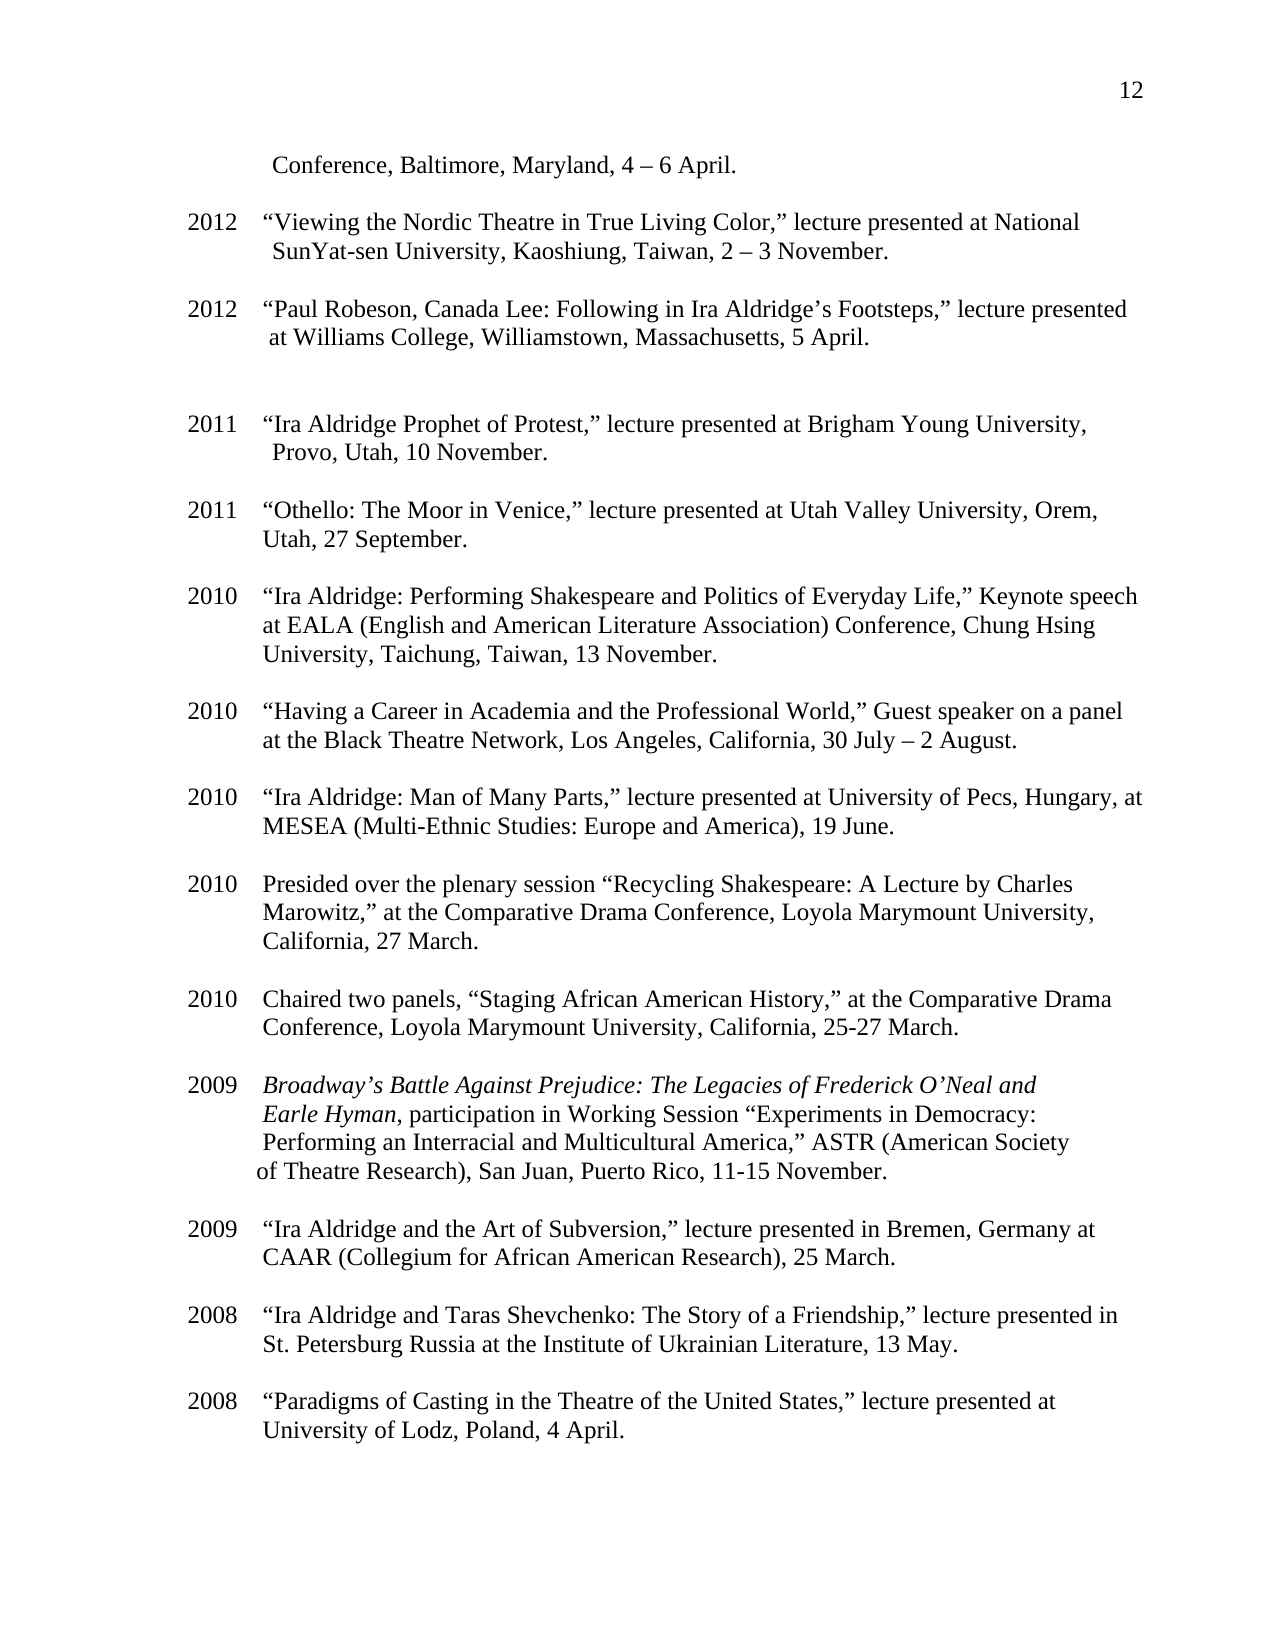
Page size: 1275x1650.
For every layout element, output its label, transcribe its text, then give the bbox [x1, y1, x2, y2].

text 2010 “Ira Aldridge: Man of Many Parts,” lecture presented at University of Pecs, Hungary, at MESEA (Multi-Ethnic Studies: Europe and America), 19 June. [187, 782, 1144, 840]
text 2012 “Paul Robeson, Canada Lee: Following in Ira Aldridge’s Footsteps,” lecture presented [187, 294, 1144, 322]
text 2009 Broadway’s Battle Against Prejudice: The Legacies of Frederick O’Neal and [187, 1070, 1144, 1099]
list Conference, Baltimore, Maryland, 4 – 6 April. [272, 150, 1144, 179]
text 2010 “Having a Career in Academia and the Professional World,” Guest speaker on a panel [187, 696, 1144, 725]
text 2008 “Paradigms of Casting in the Theatre of the United States,” lecture presented at University of Lodz, Poland, 4 April. [187, 1386, 1144, 1444]
text at the Black Theatre Network, Los Angeles, California, 30 July – 2 August. [262, 725, 1144, 754]
text at Williams College, Williamstown, Massachusetts, 5 April. [187, 322, 1144, 351]
text 2010 “Ira Aldridge: Performing Shakespeare and Politics of Everyday Life,” Keynote speech at EALA (English and American Literature Association) Conference, Chung Hsing University, Taichung, Taiwan, 13 November. [187, 581, 1144, 667]
text 2010 Presided over the plenary session “Recycling Shakespeare: A Lecture by Charles Marowitz,” at the Comparative Drama Conference, Loyola Marymount University, California, 27 March. [187, 869, 1144, 955]
text 2011 “Othello: The Moor in Venice,” lecture presented at Utah Valley University, Orem, Utah, 27 September. [187, 495, 1144, 552]
text 2009 “Ira Aldridge and the Art of Subversion,” lecture presented in Bremen, Germany at CAAR (Collegium for African American Research), 25 March. [187, 1214, 1144, 1271]
text 2011 “Ira Aldridge Prophet of Protest,” lecture presented at Brigham Young University, [187, 409, 1144, 437]
text 2012 “Viewing the Nordic Theatre in True Living Color,” lecture presented at National [187, 207, 1144, 236]
text Performing an Interracial and Multicultural America,” ASTR (American Society [187, 1127, 1144, 1156]
list Provo, Utah, 10 November. [272, 437, 1144, 466]
text 2008 “Ira Aldridge and Taras Shevchenko: The Story of a Friendship,” lecture presented in St. Petersburg Russia at the Institute of Ukrainian Literature, 13 May. [187, 1300, 1144, 1357]
text 2010 Chaired two panels, “Staging African American History,” at the Comparative Drama Conference, Loyola Marymount University, California, 25-27 March. [187, 984, 1144, 1041]
text Earle Hyman, participation in Working Session “Experiments in Democracy: [187, 1099, 1144, 1127]
text of Theatre Research), San Juan, Puerto Rico, 11-15 November. [187, 1156, 1144, 1185]
list SunYat-sen University, Kaoshiung, Taiwan, 2 – 3 November. [272, 236, 1144, 265]
